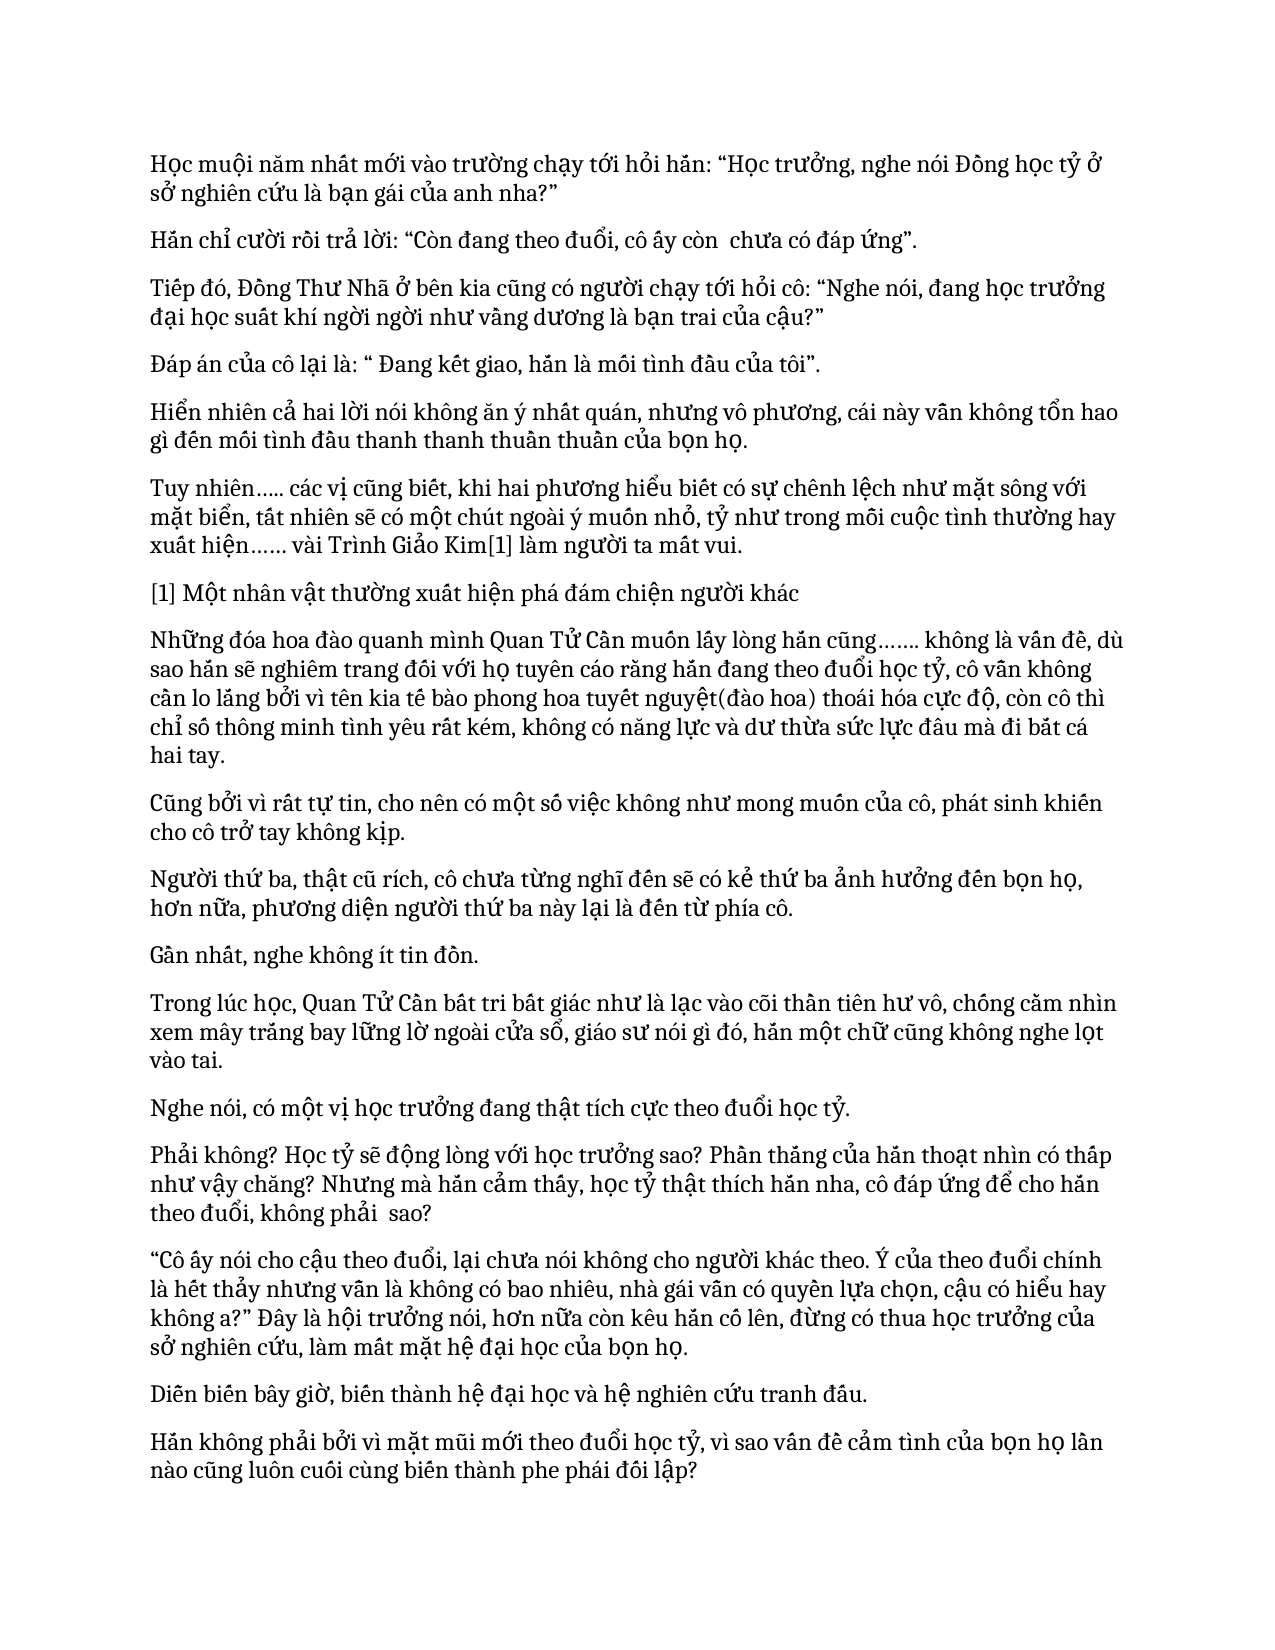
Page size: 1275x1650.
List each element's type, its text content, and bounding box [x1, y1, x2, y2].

text Những đóa hoa đào quanh mình Quan Tử Cần muốn lấy lòng hắn cũng……. không là vấn đề, dù sao hắn sẽ nghiêm trang đối với họ tuyên cáo rằng hắn đang theo đuổi học tỷ, cô vẫn không cần lo lắng bởi vì tên kia tế bào phong hoa tuyết nguyệt(đào hoa) thoái hóa cực độ, còn cô thì chỉ số thông minh tình yêu rất kém, không có năng lực và dư thừa sức lực đâu mà đi bắt cá hai tay. [150, 626, 1125, 770]
text Trong lúc học, Quan Tử Cần bất tri bất giác như là lạc vào cõi thần tiên hư vô, chống cằm nhìn xem mây trắng bay lững lờ ngoài cửa sổ, giáo sư nói gì đó, hắn một chữ cũng không nghe lọt vào tai. [150, 989, 1125, 1075]
text Hắn chỉ cười rồi trả lời: “Còn đang theo đuổi, cô ấy còn chưa có đáp ứng”. [150, 226, 1125, 255]
text “Cô ấy nói cho cậu theo đuổi, lại chưa nói không cho người khác theo. Ý của theo đuổi chính là hết thảy nhưng vẫn là không có bao nhiêu, nhà gái vẫn có quyền lựa chọn, cậu có hiểu hay không a?” Đây là hội trưởng nói, hơn nữa còn kêu hắn cố lên, đừng có thua học trưởng của sở nghiên cứu, làm mất mặt hệ đại học của bọn họ. [150, 1246, 1125, 1361]
text [1] Một nhân vật thường xuất hiện phá đám chiện người khác [150, 579, 1125, 607]
text Hiển nhiên cả hai lời nói không ăn ý nhất quán, nhưng vô phương, cái này vẫn không tổn hao gì đến mối tình đầu thanh thanh thuần thuần của bọn họ. [150, 397, 1125, 455]
text Học muội năm nhất mới vào trường chạy tới hỏi hắn: “Học trưởng, nghe nói Đồng học tỷ ở sở nghiên cứu là bạn gái của anh nha?” [150, 150, 1125, 207]
text Cũng bởi vì rất tự tin, cho nên có một số việc không như mong muốn của cô, phát sinh khiến cho cô trở tay không kịp. [150, 789, 1125, 846]
text Nghe nói, có một vị học trưởng đang thật tích cực theo đuổi học tỷ. [150, 1094, 1125, 1122]
text Diễn biến bây giờ, biến thành hệ đại học và hệ nghiên cứu tranh đấu. [150, 1380, 1125, 1409]
text Hắn không phải bởi vì mặt mũi mới theo đuổi học tỷ, vì sao vấn đề cảm tình của bọn họ lần nào cũng luôn cuối cùng biến thành phe phái đối lập? [150, 1427, 1125, 1485]
text Tiếp đó, Đồng Thư Nhã ở bên kia cũng có người chạy tới hỏi cô: “Nghe nói, đang học trưởng đại học suất khí ngời ngời như vầng dương là bạn trai của cậu?” [150, 274, 1125, 331]
text Phải không? Học tỷ sẽ động lòng với học trưởng sao? Phần thắng của hắn thoạt nhìn có thấp như vậy chăng? Nhưng mà hắn cảm thấy, học tỷ thật thích hắn nha, cô đáp ứng để cho hắn theo đuổi, không phải sao? [150, 1141, 1125, 1227]
text Tuy nhiên….. các vị cũng biết, khi hai phương hiểu biết có sự chênh lệch như mặt sông với mặt biển, tất nhiên sẽ có một chút ngoài ý muốn nhỏ, tỷ như trong mỗi cuộc tình thường hay xuất hiện…… vài Trình Giảo Kim[1] làm người ta mất vui. [150, 474, 1125, 560]
text Đáp án của cô lại là: “ Đang kết giao, hắn là mối tình đầu của tôi”. [150, 350, 1125, 379]
text Gần nhất, nghe không ít tin đồn. [150, 941, 1125, 970]
text Người thứ ba, thật cũ rích, cô chưa từng nghĩ đến sẽ có kẻ thứ ba ảnh hưởng đến bọn họ, hơn nữa, phương diện người thứ ba này lại là đến từ phía cô. [150, 865, 1125, 922]
